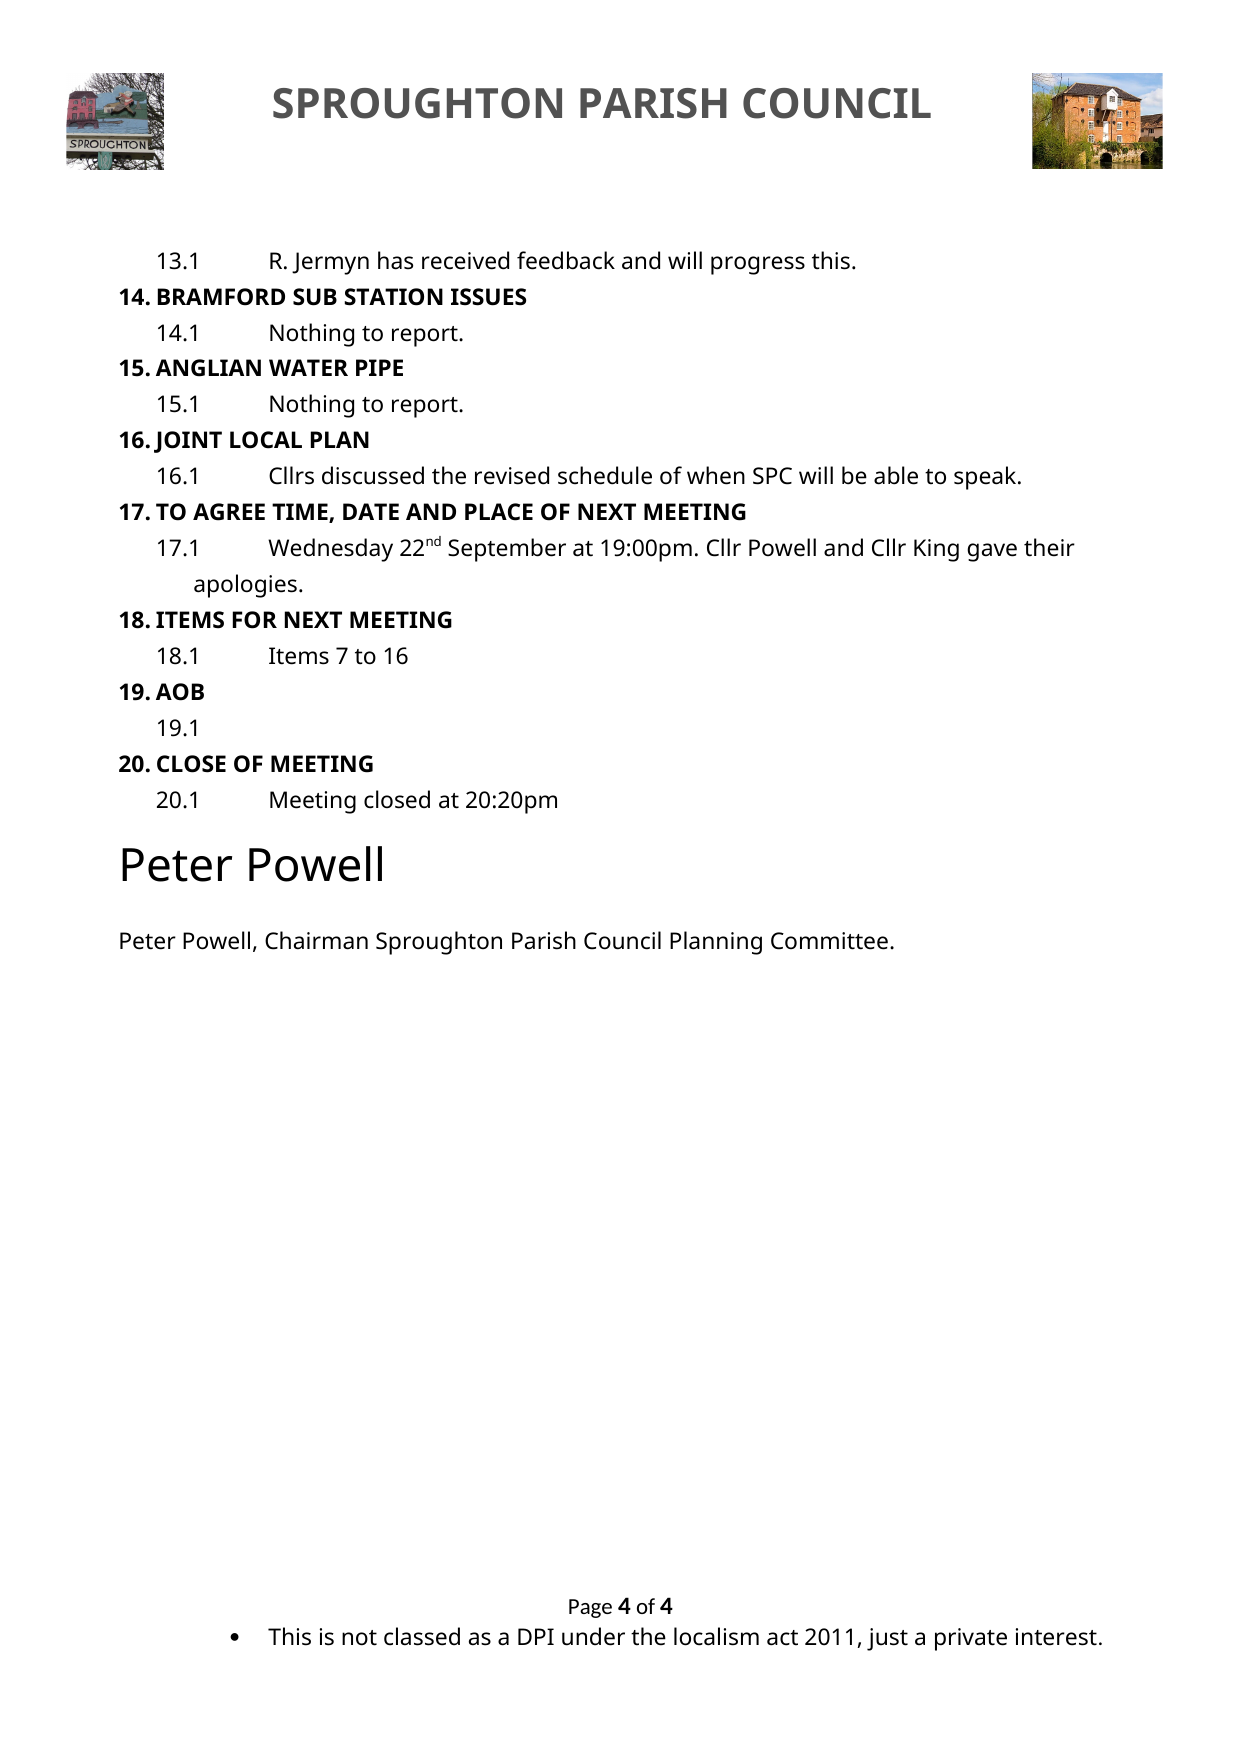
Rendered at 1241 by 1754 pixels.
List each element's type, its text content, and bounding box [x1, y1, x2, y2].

list JOINT LOCAL PLAN [118, 424, 1122, 456]
text Peter Powell, Chairman Sproughton Parish Council Planning Committee. [118, 924, 1122, 956]
list Cllrs discussed the revised schedule of when SPC will be able to speak. [156, 460, 1122, 491]
list Items 7 to 16 [156, 640, 1122, 671]
list Wednesday 22nd September at 19:00pm. Cllr Powell and Cllr King gave their apologies. [156, 532, 1122, 599]
text Peter Powell [118, 832, 1122, 894]
picture [1032, 73, 1163, 169]
list Meeting closed at 20:20pm [156, 784, 1122, 815]
list TO AGREE TIME, DATE AND PLACE OF NEXT MEETING [118, 496, 1122, 527]
list R. Jermyn has received feedback and will progress this. [156, 244, 1122, 276]
list ITEMS FOR NEXT MEETING [118, 604, 1122, 635]
list Nothing to report. [156, 388, 1122, 419]
list AOB [118, 676, 1122, 707]
list ANGLIAN WATER PIPE [118, 352, 1122, 384]
list BRAMFORD SUB STATION ISSUES [118, 281, 1122, 312]
list Nothing to report. [156, 316, 1122, 348]
list CLOSE OF MEETING [118, 748, 1122, 779]
picture [66, 73, 164, 170]
